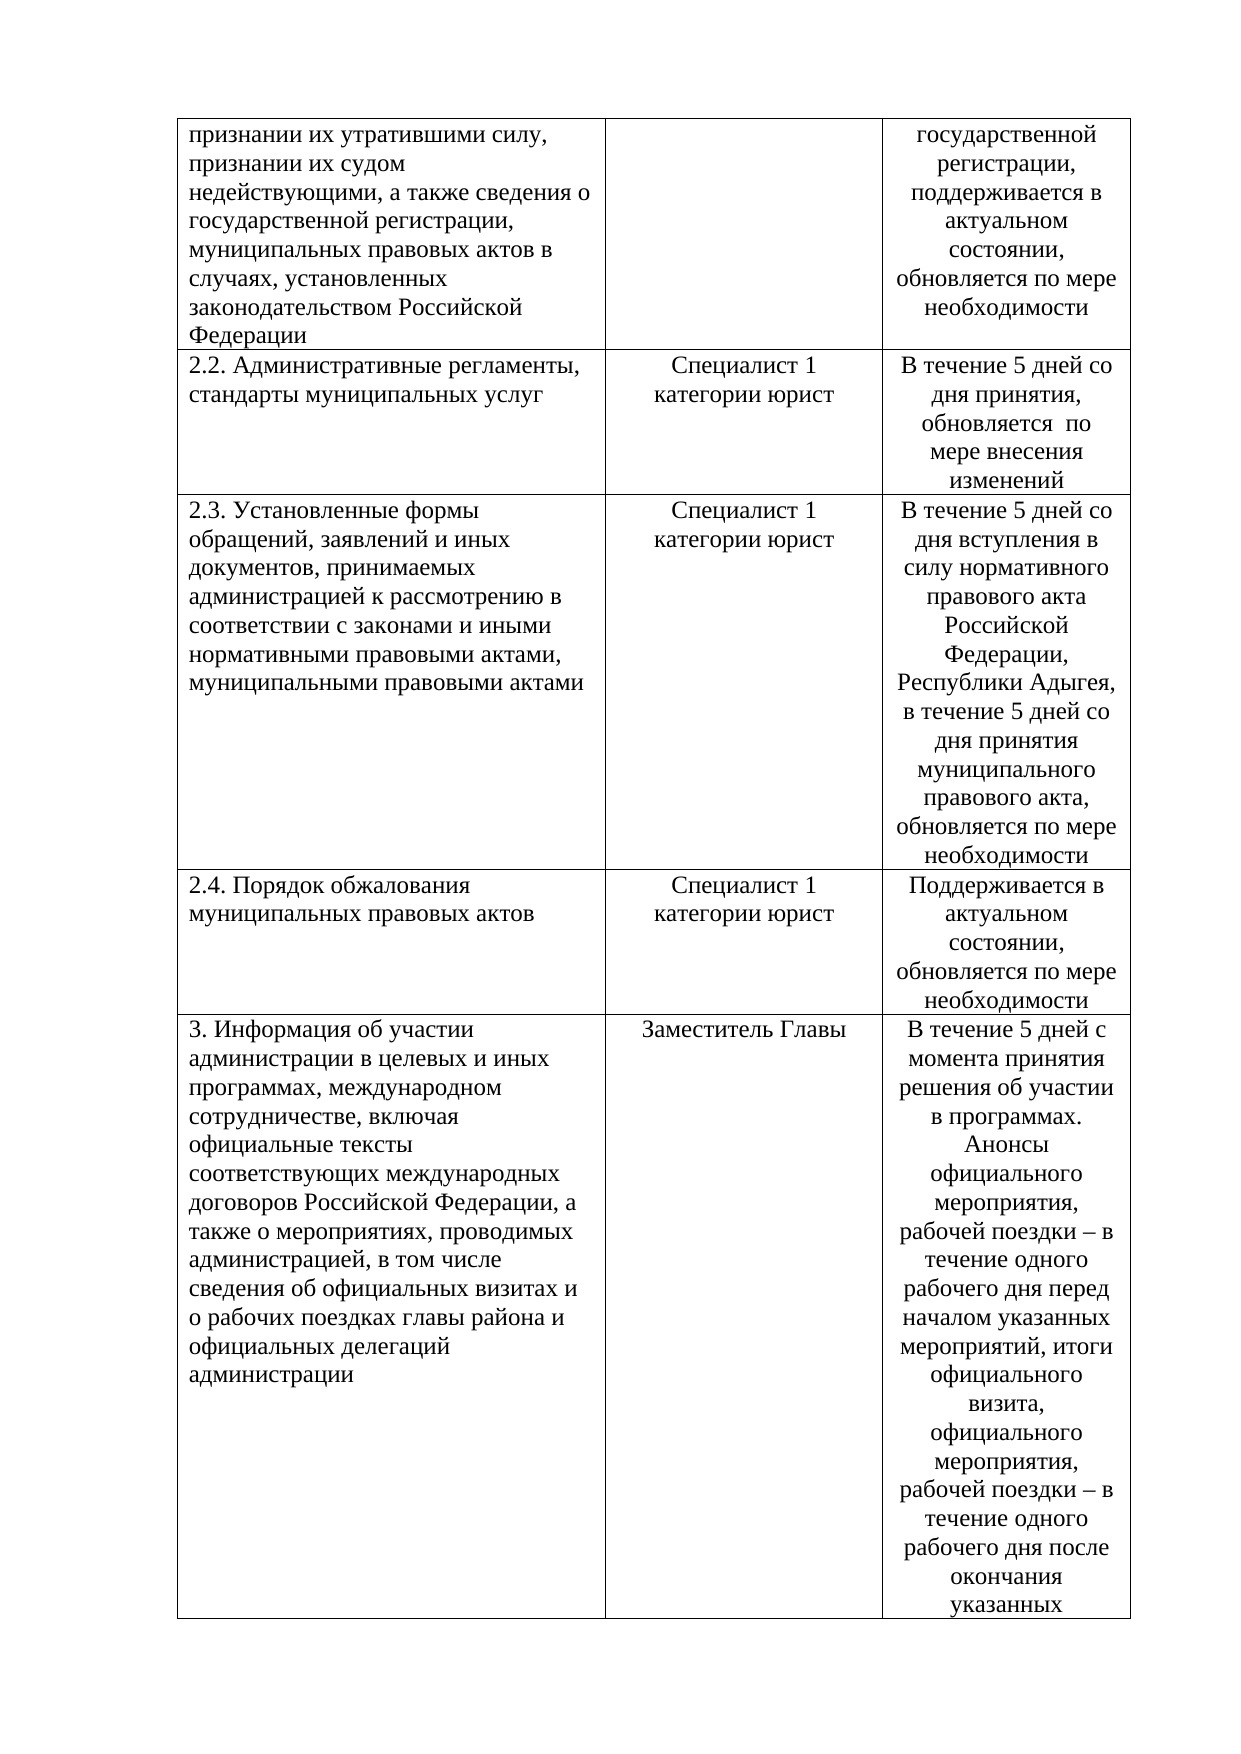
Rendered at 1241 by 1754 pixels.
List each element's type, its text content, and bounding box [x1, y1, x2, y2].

table_cell В течение 5 дней со дня вступления в силу нормативного правового акта Российской Федерации, Республики Адыгея, в течение 5 дней со дня принятия муниципального правового акта, обновляется по мере необходимости [883, 495, 1130, 869]
table_cell Поддерживается в актуальном состоянии, обновляется по мере необходимости [883, 870, 1130, 1013]
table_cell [178, 119, 605, 349]
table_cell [883, 119, 1130, 349]
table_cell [883, 1015, 1130, 1618]
table_cell В течение 5 дней со дня принятия, обновляется по мере внесения изменений [883, 350, 1130, 494]
table_cell 2.2. Административные регламенты, стандарты муниципальных услуг [178, 350, 605, 494]
table_cell 2.4. Порядок обжалования муниципальных правовых актов [178, 870, 605, 1013]
table_cell Заместитель Главы [606, 1015, 882, 1618]
table_cell 2.3. Установленные формы обращений, заявлений и иных документов, принимаемых администрацией к рассмотрению в соответствии с законами и иными нормативными правовыми актами, муниципальными правовыми актами [178, 495, 605, 869]
table_cell Специалист 1 категории юрист [606, 870, 882, 1013]
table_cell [178, 1015, 605, 1618]
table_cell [606, 119, 882, 349]
table_cell Специалист 1 категории юрист [606, 350, 882, 494]
table_cell Специалист 1 категории юрист [606, 495, 882, 869]
